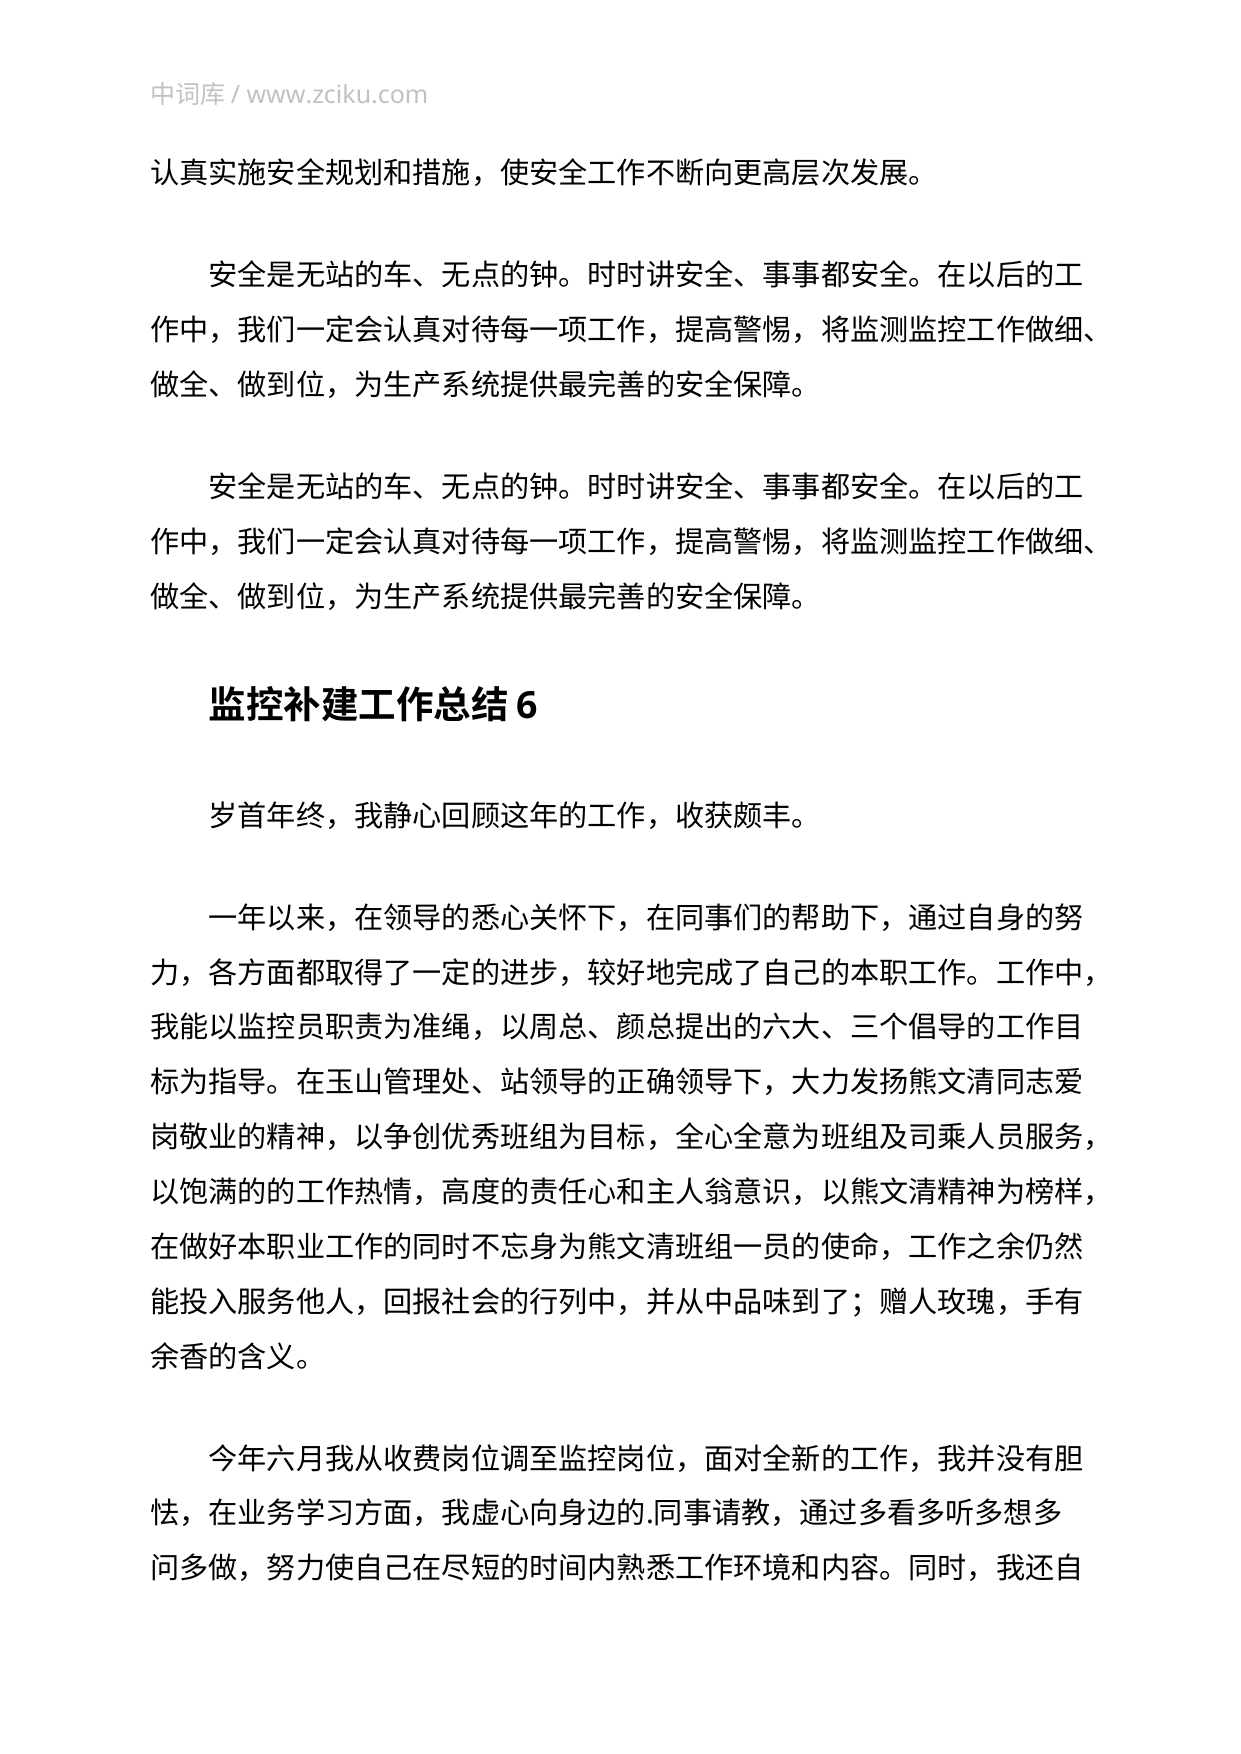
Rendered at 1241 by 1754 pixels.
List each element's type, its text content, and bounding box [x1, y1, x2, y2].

text 一年以来，在领导的悉心关怀下，在同事们的帮助下，通过自身的努力，各方面都取得了一定的进步，较好地完成了自己的本职工作。工作中，我能以监控员职责为准绳，以周总、颜总提出的六大、三个倡导的工作目标为指导。在玉山管理处、站领导的正确领导下，大力发扬熊文清同志爱岗敬业的精神，以争创优秀班组为目标，全心全意为班组及司乘人员服务，以饱满的的工作热情，高度的责任心和主人翁意识，以熊文清精神为榜样，在做好本职业工作的同时不忘身为熊文清班组一员的使命，工作之余仍然能投入服务他人，回报社会的行列中，并从中品味到了；赠人玫瑰，手有余香的含义。 [150, 894, 1090, 1376]
text 安全是无站的车、无点的钟。时时讲安全、事事都安全。在以后的工作中，我们一定会认真对待每一项工作，提高警惕，将监测监控工作做细、做全、做到位，为生产系统提供最完善的安全保障。 [150, 463, 1090, 615]
text 监控补建工作总结6 [150, 675, 1090, 729]
text 岁首年终，我静心回顾这年的工作，收获颇丰。 [150, 792, 1090, 835]
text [150, 1435, 1090, 1587]
text 安全是无站的车、无点的钟。时时讲安全、事事都安全。在以后的工作中，我们一定会认真对待每一项工作，提高警惕，将监测监控工作做细、做全、做到位，为生产系统提供最完善的安全保障。 [150, 252, 1090, 404]
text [150, 150, 1090, 192]
